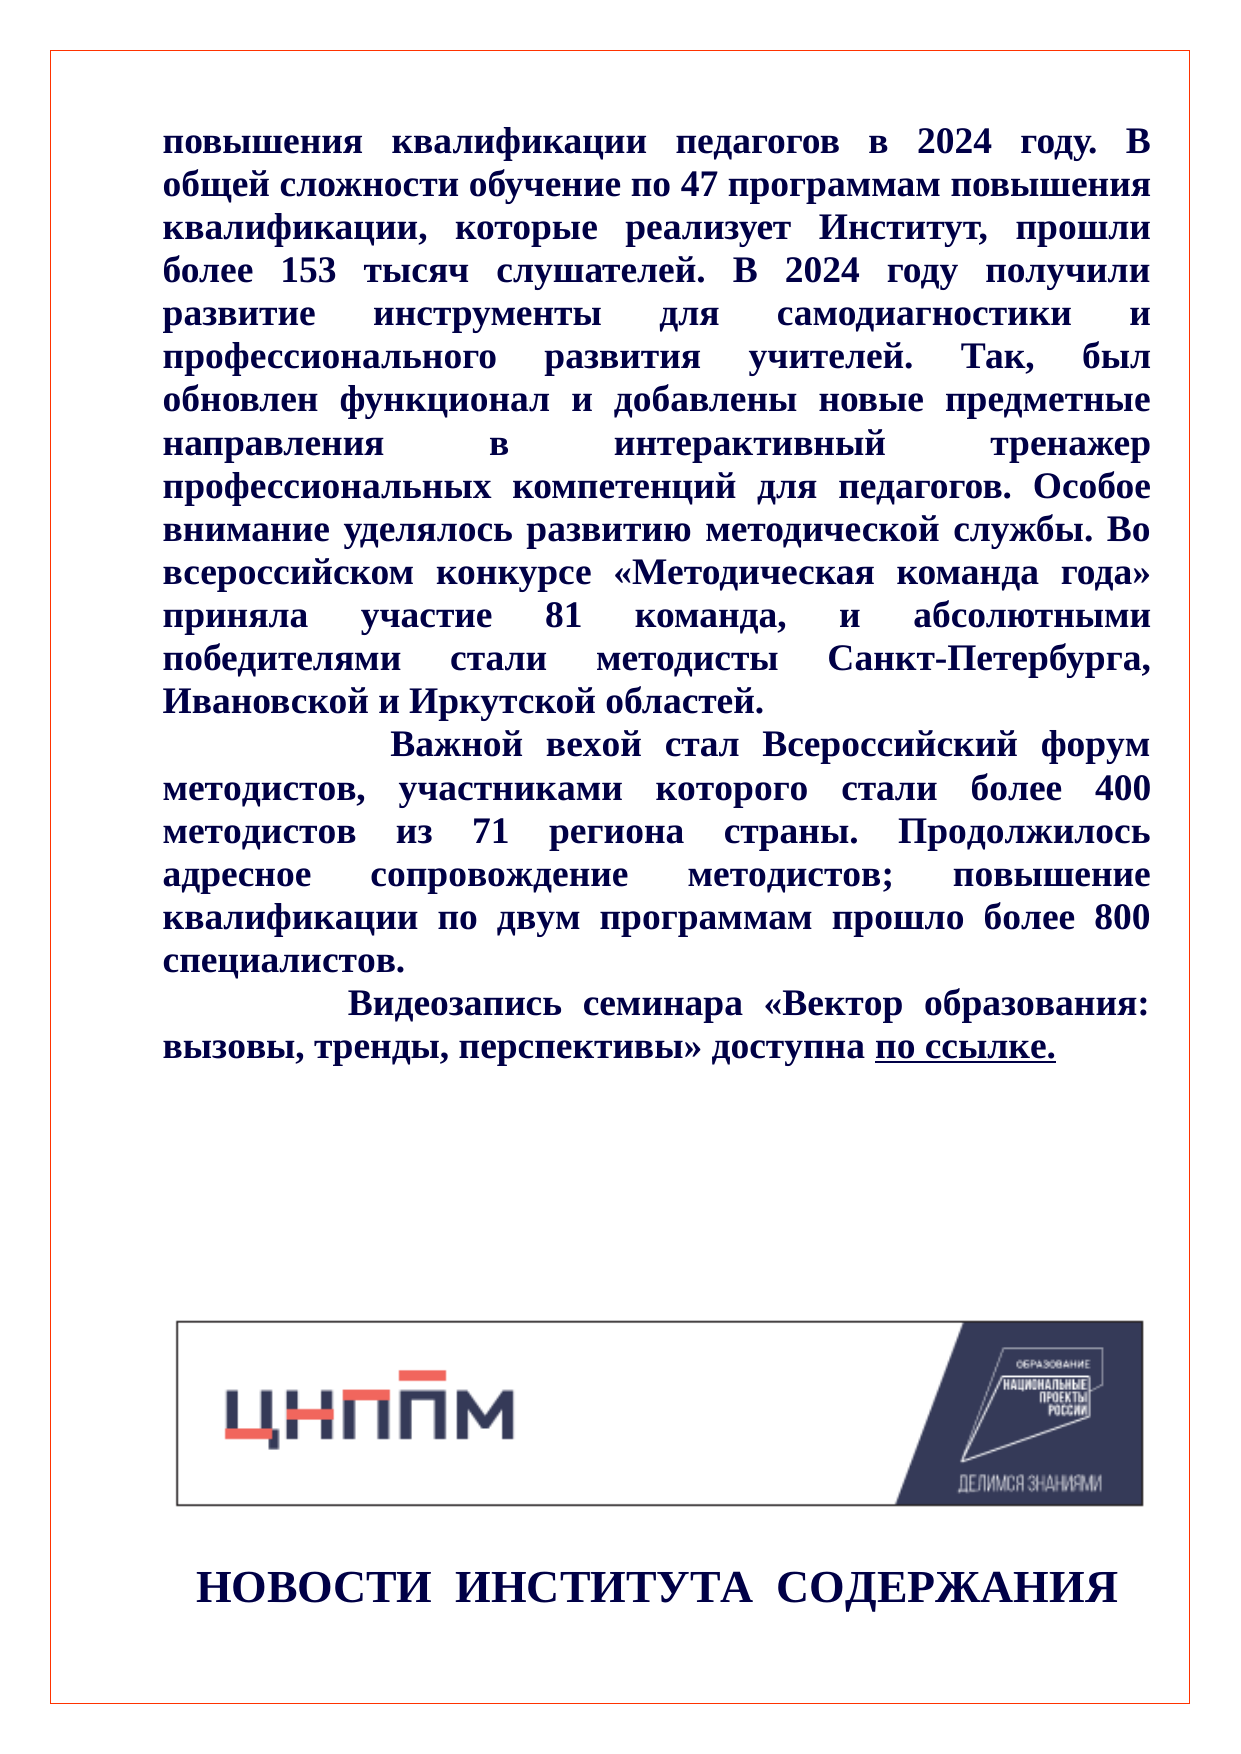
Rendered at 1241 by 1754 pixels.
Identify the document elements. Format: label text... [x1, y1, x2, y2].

text НОВОСТИ ИНСТИТУТА СОДЕРЖАНИЯ [162, 1559, 1152, 1612]
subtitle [162, 118, 1152, 722]
text Видеозапись семинара «Вектор образования: вызовы, тренды, перспективы» доступна по ссылке. [162, 981, 1152, 1067]
picture [173, 1316, 1149, 1517]
text Важной вехой стал Всероссийский форум методистов, участниками которого стали более 400 методистов из 71 региона страны. Продолжилось адресное сопровождение методистов; повышение квалификации по двум программам прошло более 800 специалистов. [162, 722, 1152, 981]
